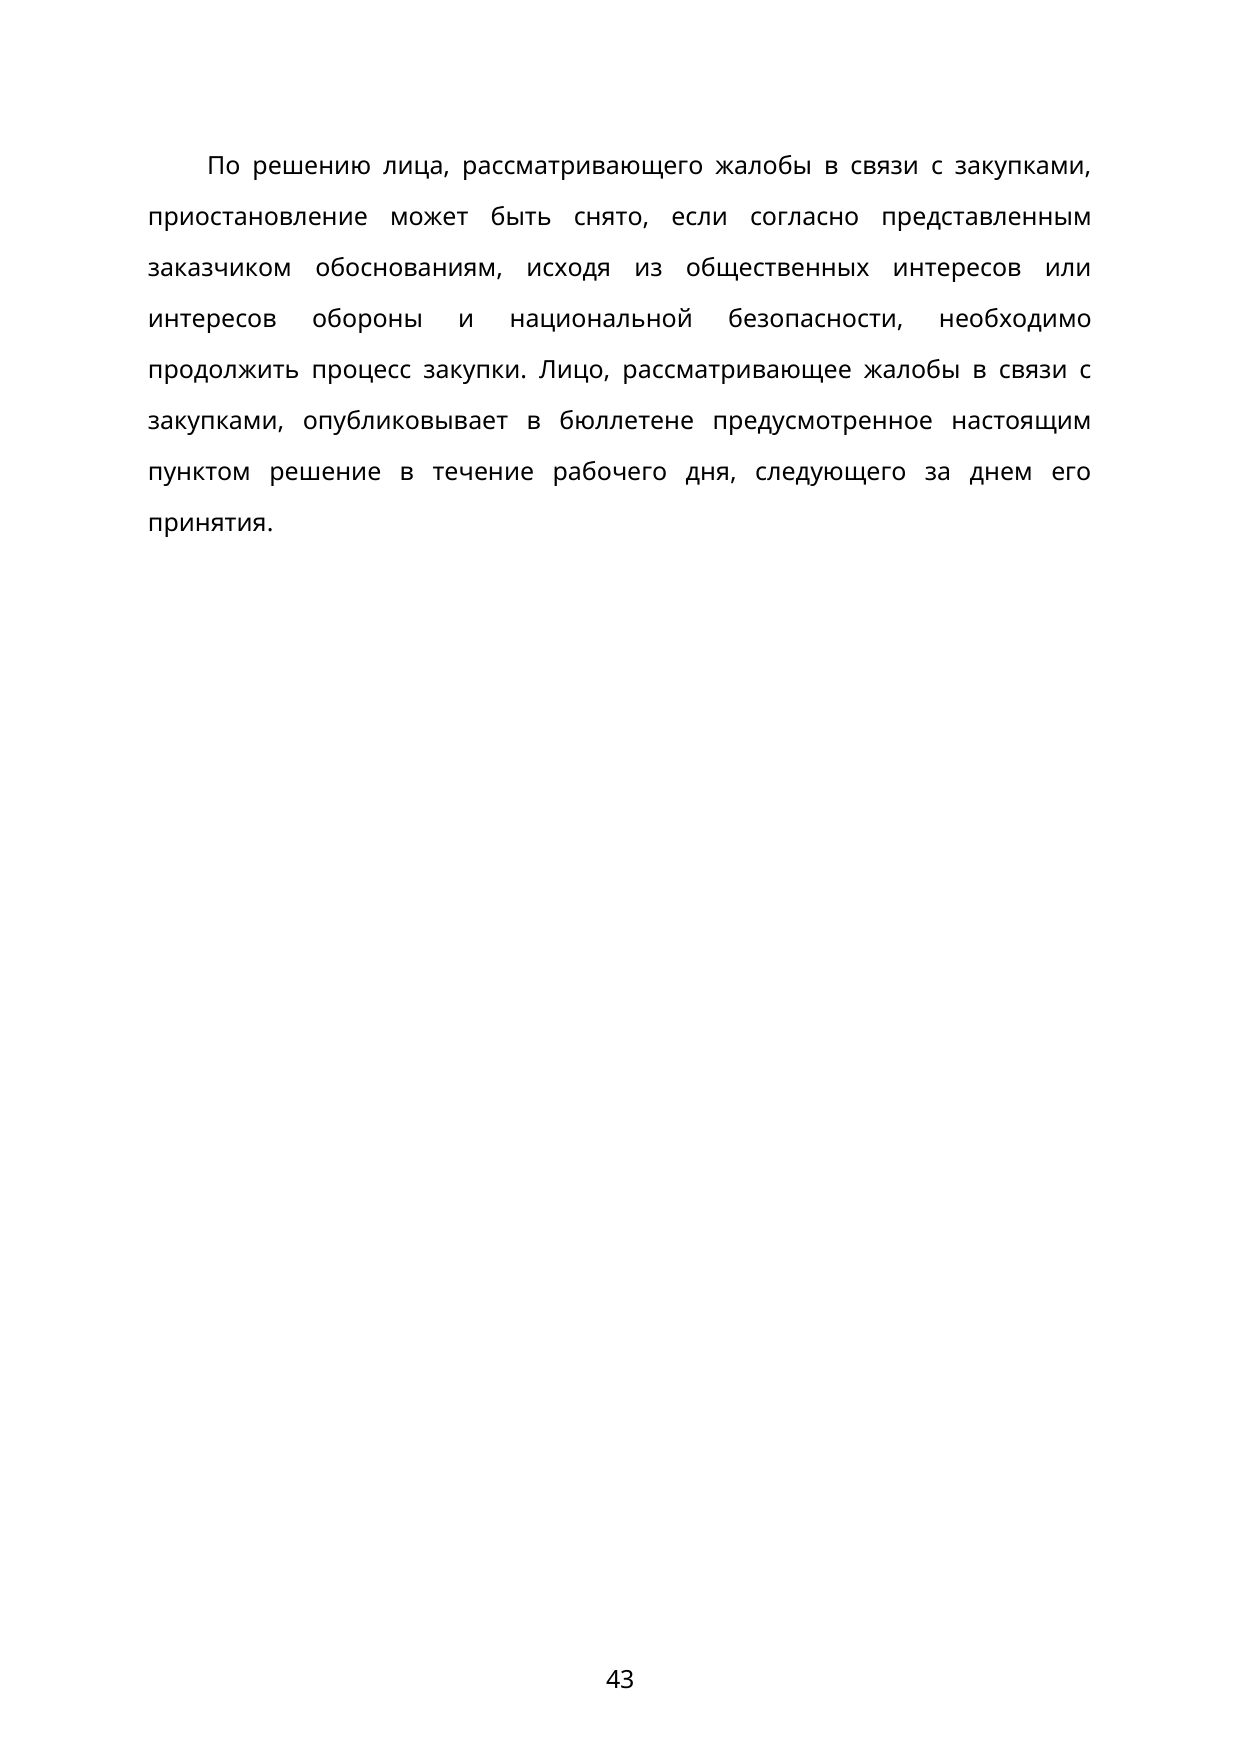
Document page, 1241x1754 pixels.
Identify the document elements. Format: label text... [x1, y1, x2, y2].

text По решению лица, рассматривающего жалобы в связи с закупками, приостановление может быть снято, если согласно представленным заказчиком обоснованиям, исходя из общественных интересов или интересов обороны и национальной безопасности, необходимо продолжить процесс закупки. Лицо, рассматривающее жалобы в связи с закупками, опубликовывает в бюллетене предусмотренное настоящим пунктом решение в течение рабочего дня, следующего за днем его принятия. [148, 148, 1092, 539]
